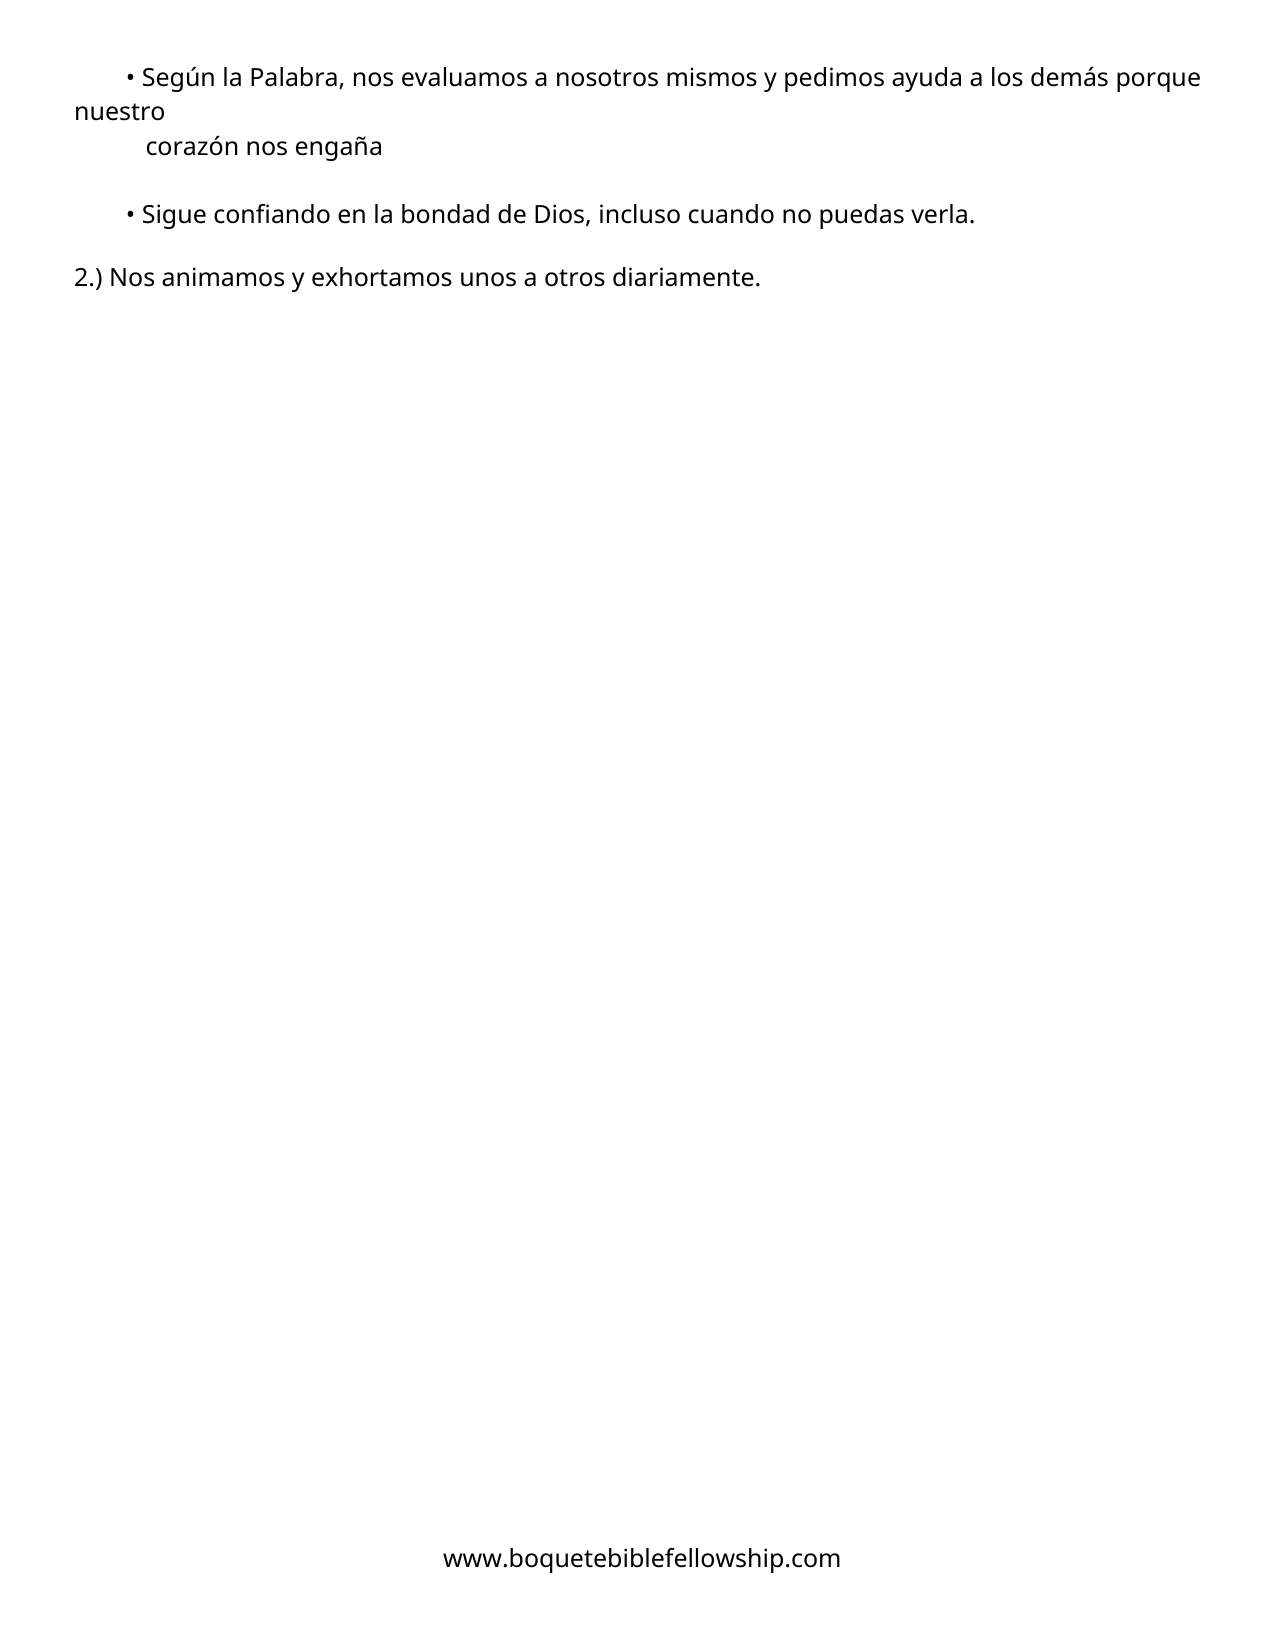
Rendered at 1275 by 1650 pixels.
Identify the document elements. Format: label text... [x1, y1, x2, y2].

text • Sigue confiando en la bondad de Dios, incluso cuando no puedas verla. [74, 196, 1211, 230]
text 2.) Nos animamos y exhortamos unos a otros diariamente. [74, 259, 1211, 293]
text • Según la Palabra, nos evaluamos a nosotros mismos y pedimos ayuda a los demás porque nuestro [74, 60, 1211, 128]
text corazón nos engaña [74, 128, 1211, 162]
